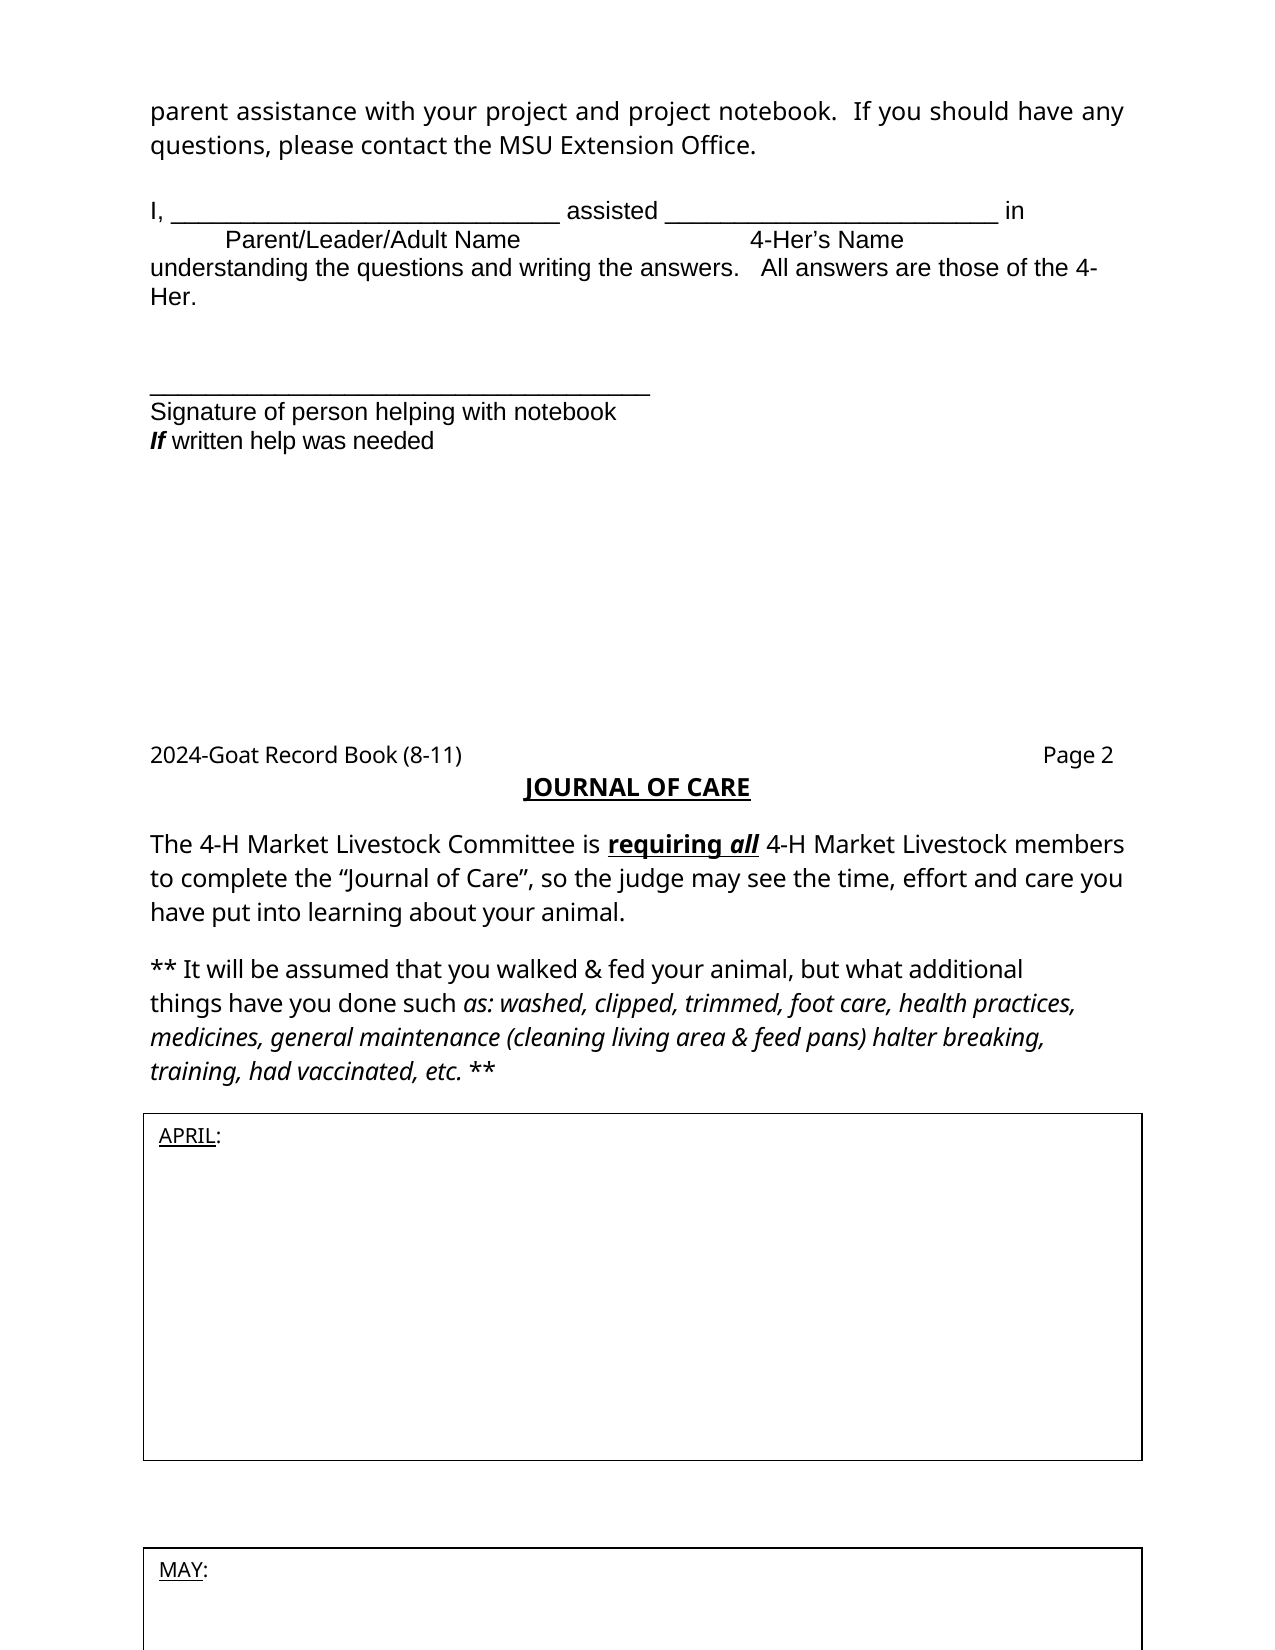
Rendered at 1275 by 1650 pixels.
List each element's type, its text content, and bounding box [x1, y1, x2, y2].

text JOURNAL OF CARE [150, 770, 1125, 804]
text If written help was needed [150, 426, 1125, 455]
text understanding the questions and writing the answers. All answers are those of the 4-Her. [150, 253, 1125, 311]
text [150, 94, 1125, 162]
text ** It will be assumed that you walked & fed your animal, but what additional [150, 952, 1125, 986]
text things have you done such as: washed, clipped, trimmed, foot care, health practices, medicines, general maintenance (cleaning living area & feed pans) halter breaking, training, had vaccinated, etc. ** [150, 986, 1125, 1088]
text The 4-H Market Livestock Committee is requiring all 4-H Market Livestock members to complete the “Journal of Care”, so the judge may see the time, effort and care you have put into learning about your animal. [150, 827, 1125, 929]
text Signature of person helping with notebook [150, 397, 1125, 426]
text Parent/Leader/Adult Name 4-Her’s Name [150, 225, 1125, 253]
text ____________________________________ [150, 368, 1125, 397]
text 2024-Goat Record Book (8-11) Page 2 [150, 739, 1125, 770]
text I, ____________________________ assisted ________________________ in [150, 196, 1125, 225]
